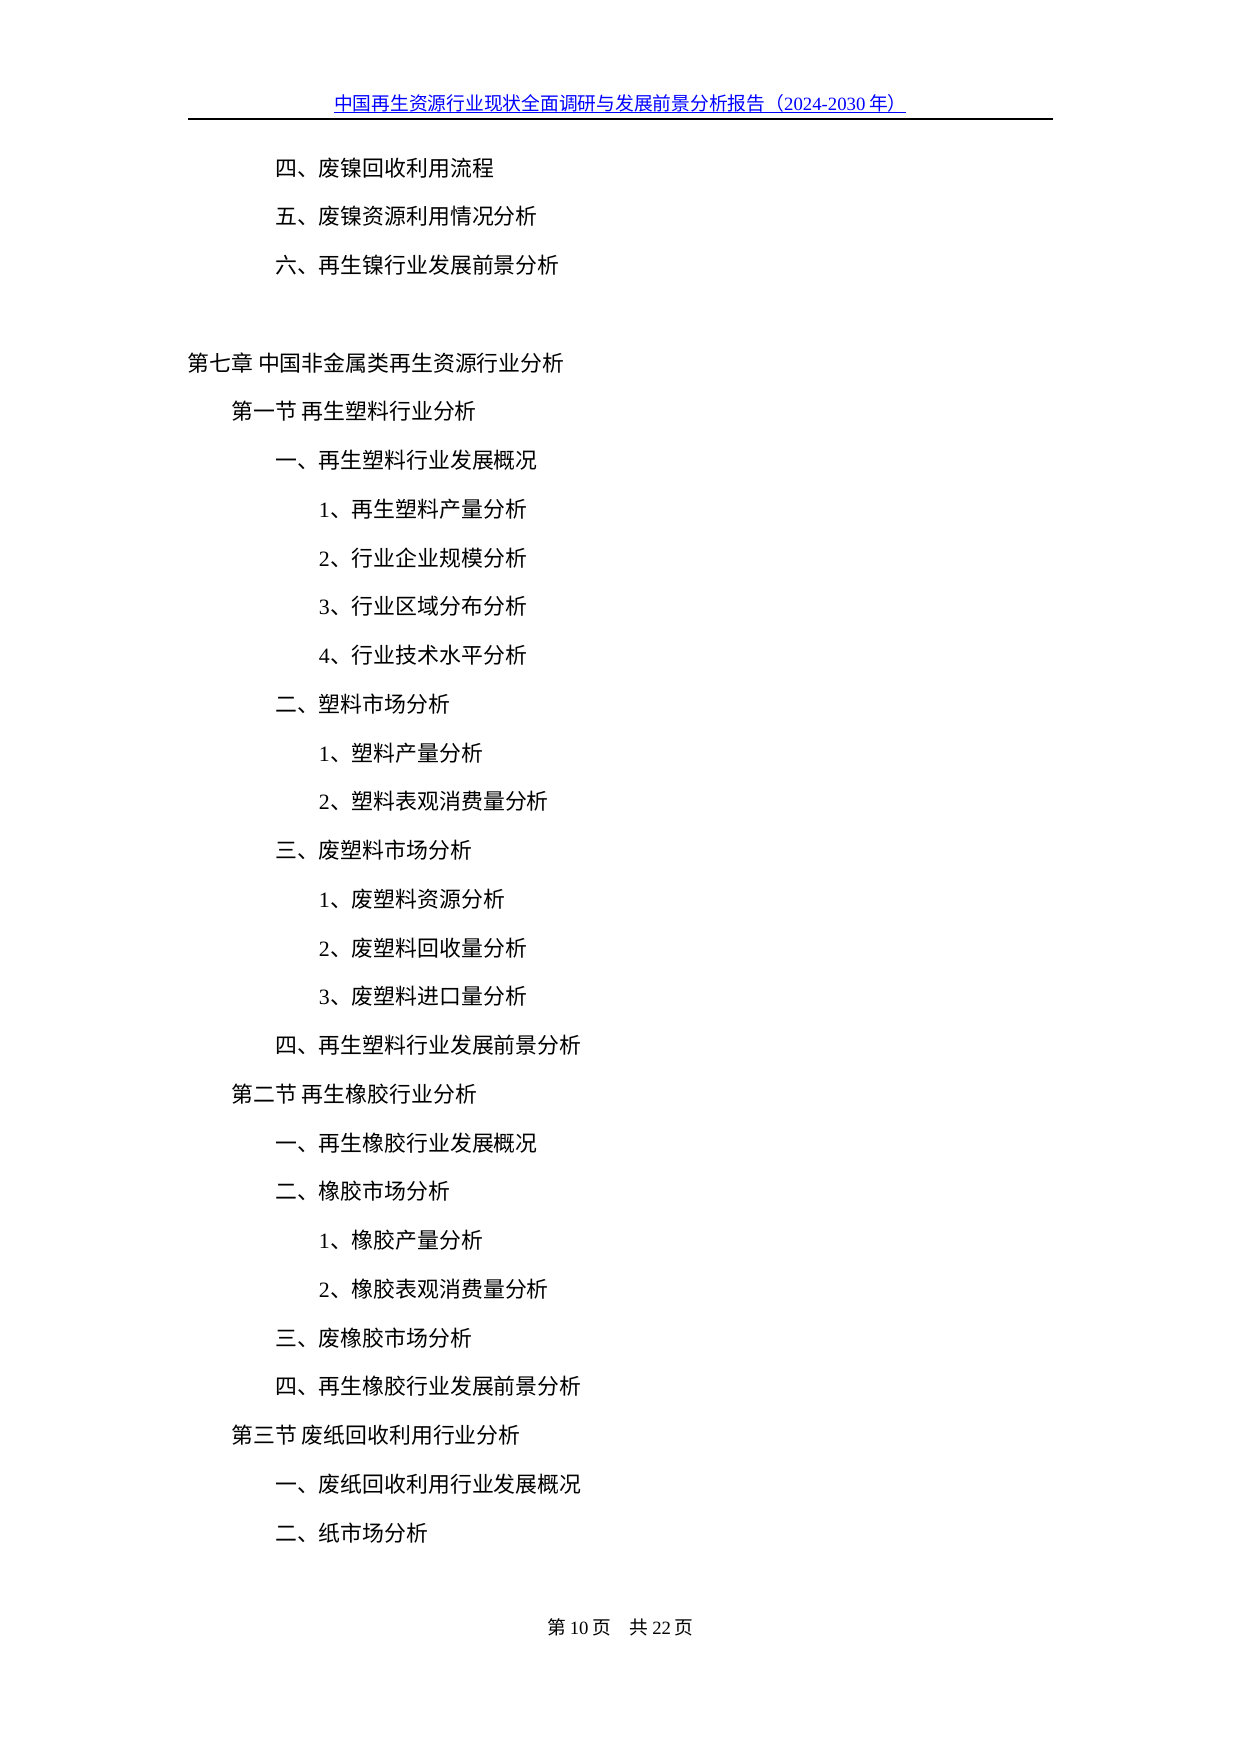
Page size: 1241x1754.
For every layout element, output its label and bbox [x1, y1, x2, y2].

text [187, 150, 1053, 1548]
